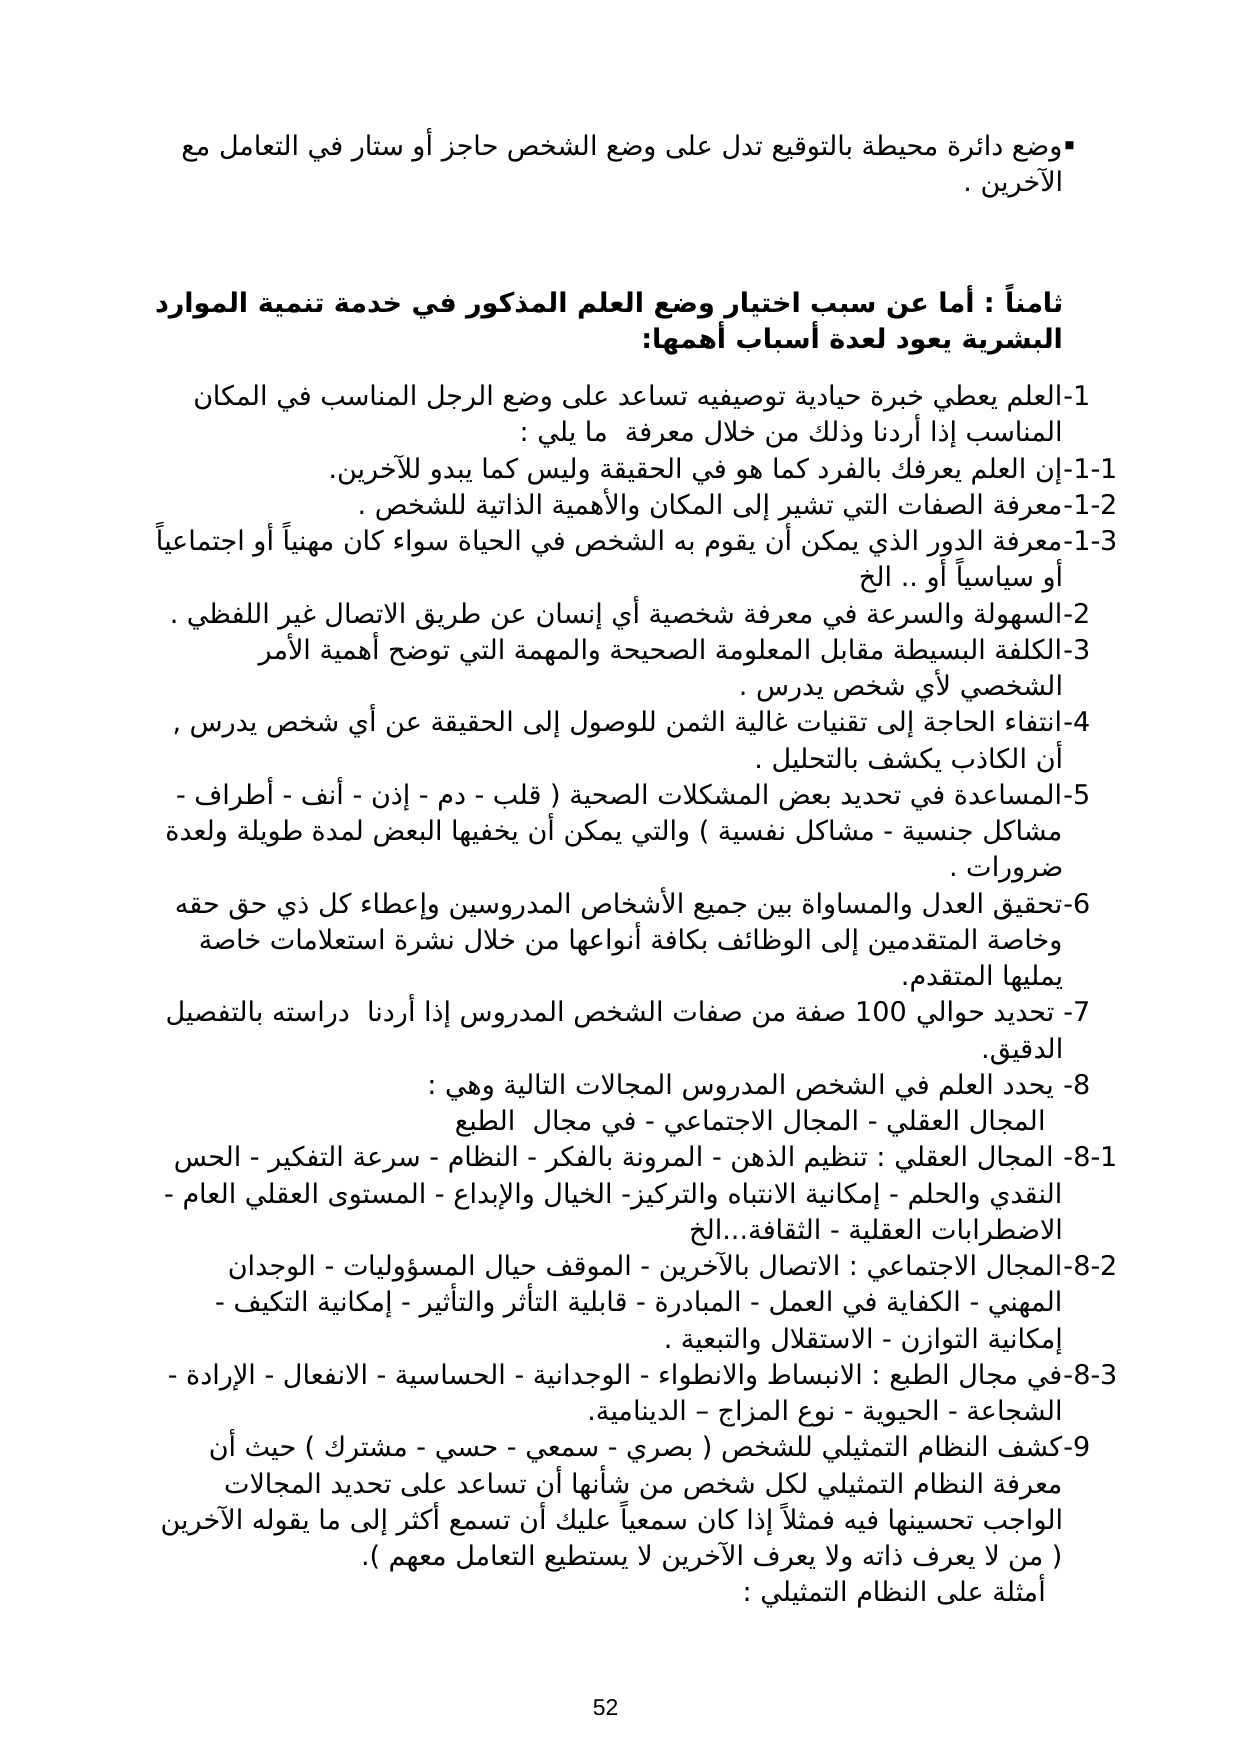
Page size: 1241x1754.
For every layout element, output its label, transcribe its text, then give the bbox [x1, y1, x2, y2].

list السهولة والسرعة في معرفة شخصية أي إنسان عن طريق الاتصال غير اللفظي . [148, 598, 1063, 629]
list يحدد العلم في الشخص المدروس المجالات التالية وهي : [148, 1069, 1063, 1101]
list إن العلم يعرفك بالفرد كما هو في الحقيقة وليس كما يبدو للآخرين. [148, 453, 1063, 484]
list المجال العقلي : تنظيم الذهن - المرونة بالفكر - النظام - سرعة التفكير - الحس النقدي والحلم - إمكانية الانتباه والتركيز- الخيال والإبداع - المستوى العقلي العام - الاضطرابات العقلية - الثقافة...الخ [148, 1142, 1063, 1246]
list العلم يعطي خبرة حيادية توصيفيه تساعد على وضع الرجل المناسب في المكان المناسب إذا أردنا وذلك من خلال معرفة ما يلي : [148, 381, 1063, 448]
list معرفة الدور الذي يمكن أن يقوم به الشخص في الحياة سواء كان مهنياً أو اجتماعياً أو سياسياً أو .. الخ [148, 526, 1063, 593]
list وضع دائرة محيطة بالتوقيع تدل على وضع الشخص حاجز أو ستار في التعامل مع الآخرين . [148, 130, 1063, 198]
list تحقيق العدل والمساواة بين جميع الأشخاص المدروسين وإعطاء كل ذي حق حقه وخاصة المتقدمين إلى الوظائف بكافة أنواعها من خلال نشرة استعلامات خاصة يمليها المتقدم. [148, 888, 1063, 992]
list أمثلة على النظام التمثيلي : [148, 1577, 1063, 1608]
list معرفة الصفات التي تشير إلى المكان والأهمية الذاتية للشخص . [148, 489, 1063, 521]
list انتفاء الحاجة إلى تقنيات غالية الثمن للوصول إلى الحقيقة عن أي شخص يدرس , أن الكاذب يكشف بالتحليل . [148, 707, 1063, 774]
list المجال العقلي - المجال الاجتماعي - في مجال الطبع [148, 1106, 1063, 1137]
list الكلفة البسيطة مقابل المعلومة الصحيحة والمهمة التي توضح أهمية الأمر الشخصي لأي شخص يدرس . [148, 634, 1063, 702]
list المساعدة في تحديد بعض المشكلات الصحية ( قلب - دم - إذن - أنف - أطراف - مشاكل جنسية - مشاكل نفسية ) والتي يمكن أن يخفيها البعض لمدة طويلة ولعدة ضرورات . [148, 779, 1063, 883]
text ثامناً : أما عن سبب اختيار وضع العلم المذكور في خدمة تنمية الموارد البشرية يعود لعدة أسباب أهمها: [148, 287, 1063, 355]
list في مجال الطبع : الانبساط والانطواء - الوجدانية - الحساسية - الانفعال - الإرادة - الشجاعة - الحيوية - نوع المزاج – الدينامية. [148, 1359, 1063, 1427]
list المجال الاجتماعي : الاتصال بالآخرين - الموقف حيال المسؤوليات - الوجدان المهني - الكفاية في العمل - المبادرة - قابلية التأثر والتأثير - إمكانية التكيف - إمكانية التوازن - الاستقلال والتبعية . [148, 1251, 1063, 1354]
list تحديد حوالي 100 صفة من صفات الشخص المدروس إذا أردنا دراسته بالتفصيل الدقيق. [148, 997, 1063, 1064]
list كشف النظام التمثيلي للشخص ( بصري - سمعي - حسي - مشترك ) حيث أن معرفة النظام التمثيلي لكل شخص من شأنها أن تساعد على تحديد المجالات الواجب تحسينها فيه فمثلاً إذا كان سمعياً عليك أن تسمع أكثر إلى ما يقوله الآخرين ( من لا يعرف ذاته ولا يعرف الآخرين لا يستطيع التعامل معهم ). [148, 1432, 1063, 1572]
